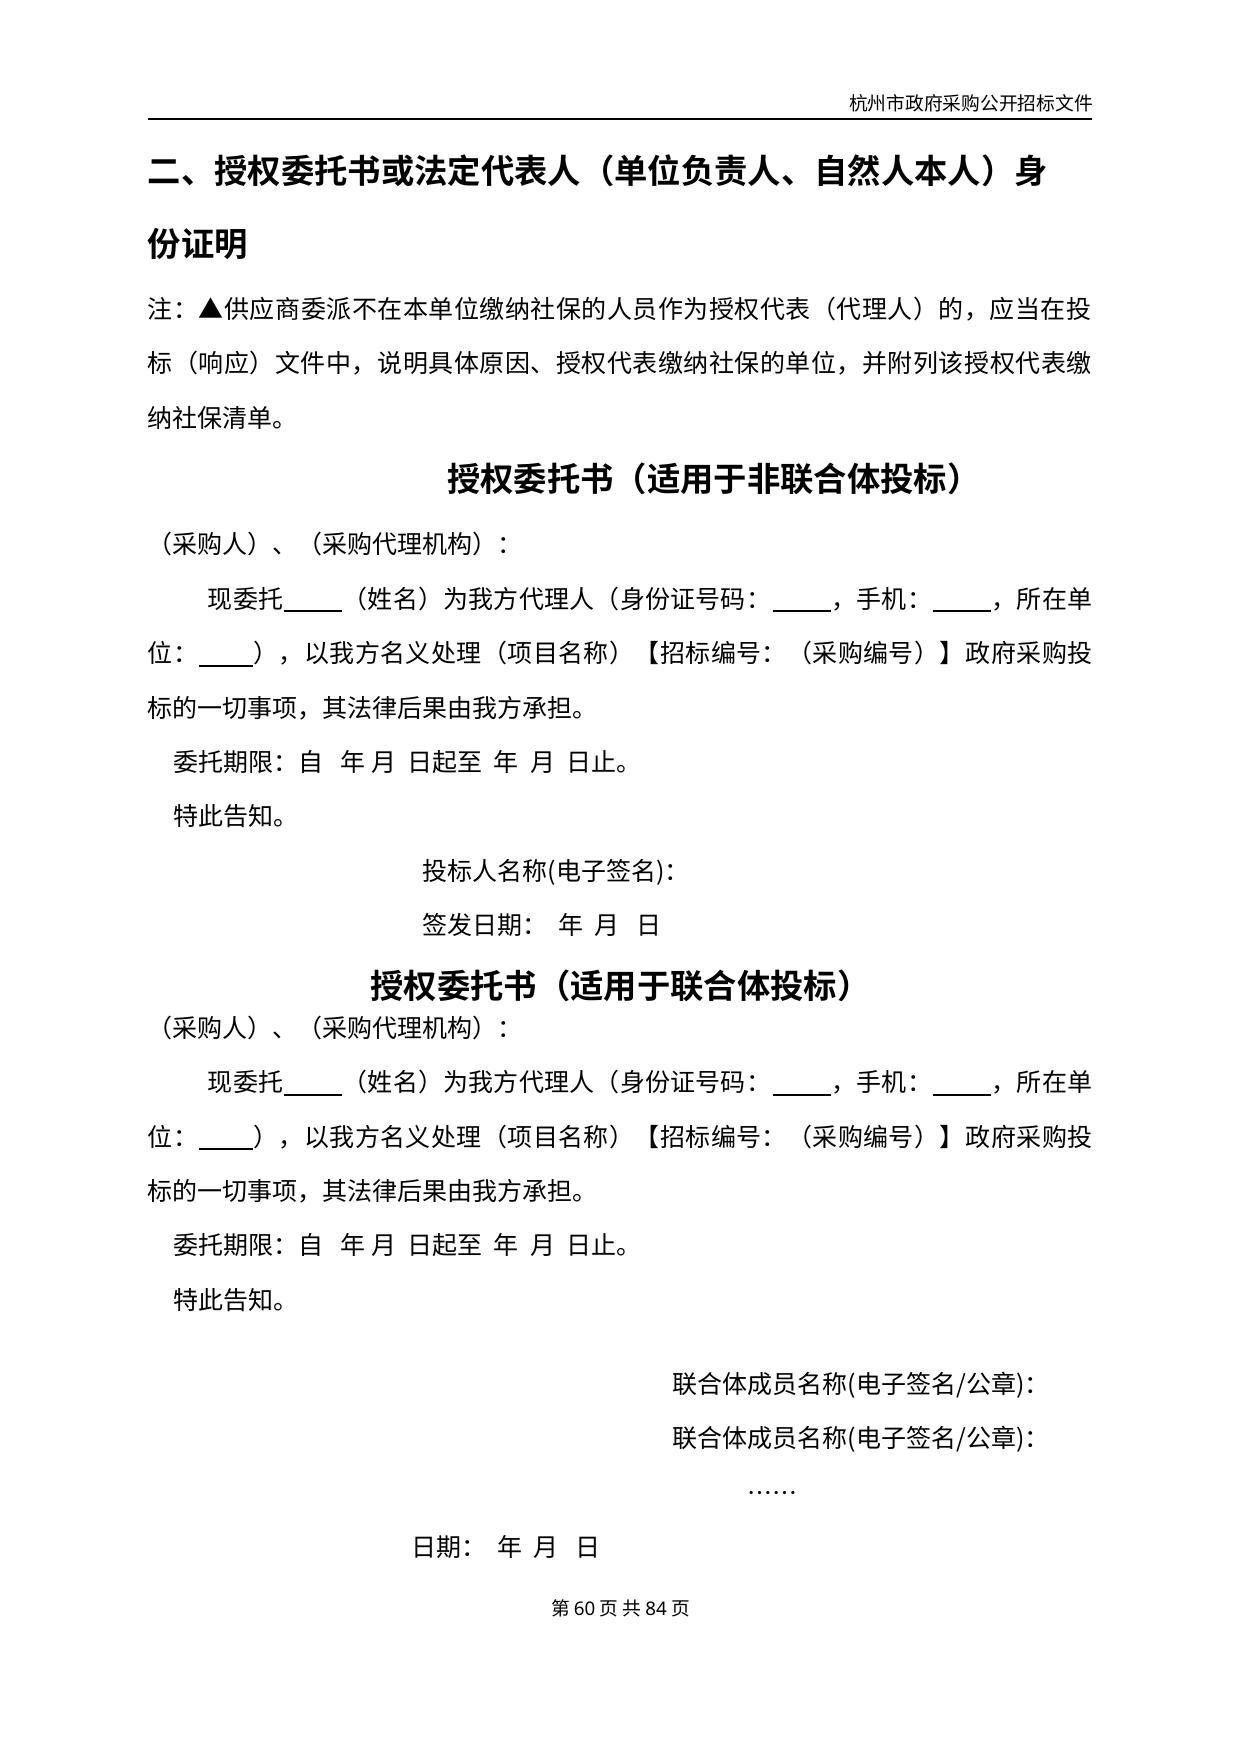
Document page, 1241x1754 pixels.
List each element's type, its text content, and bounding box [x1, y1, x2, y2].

text 签发日期： 年 月 日 [148, 906, 1092, 942]
text 特此告知。 [148, 1280, 1092, 1316]
text 授权委托书（适用于联合体投标） [148, 960, 1092, 1008]
text 二、授权委托书或法定代表人（单位负责人、自然人本人）身份证明 [148, 145, 1049, 266]
text 现委托 （姓名）为我方代理人（身份证号码： ，手机： ，所在单位： ），以我方名义处理（项目名称）【招标编号：（采购编号）】政府采购投标的一切事项，其法律后果由我方承担。 [148, 1063, 1092, 1208]
text 委托期限：自 年 月 日起至 年 月 日止。 [148, 1226, 1092, 1262]
text 联合体成员名称(电子签名/公章)： [148, 1419, 1092, 1455]
text 委托期限：自 年 月 日起至 年 月 日止。 [148, 742, 1092, 779]
text 投标人名称(电子签名)： [148, 851, 1092, 887]
text 日期： 年 月 日 [148, 1527, 1092, 1564]
text 授权委托书（适用于非联合体投标） [148, 453, 1092, 501]
text 特此告知。 [148, 797, 1092, 833]
text …… [148, 1473, 1092, 1509]
text 注：▲供应商委派不在本单位缴纳社保的人员作为授权代表（代理人）的，应当在投标（响应）文件中，说明具体原因、授权代表缴纳社保的单位，并附列该授权代表缴纳社保清单。 [148, 289, 1092, 434]
text 现委托 （姓名）为我方代理人（身份证号码： ，手机： ，所在单位： ），以我方名义处理（项目名称）【招标编号：（采购编号）】政府采购投标的一切事项，其法律后果由我方承担。 [148, 579, 1092, 724]
text （采购人）、（采购代理机构）： [148, 525, 1092, 561]
text （采购人）、（采购代理机构）： [148, 1008, 1092, 1044]
text 联合体成员名称(电子签名/公章)： [148, 1364, 1092, 1401]
